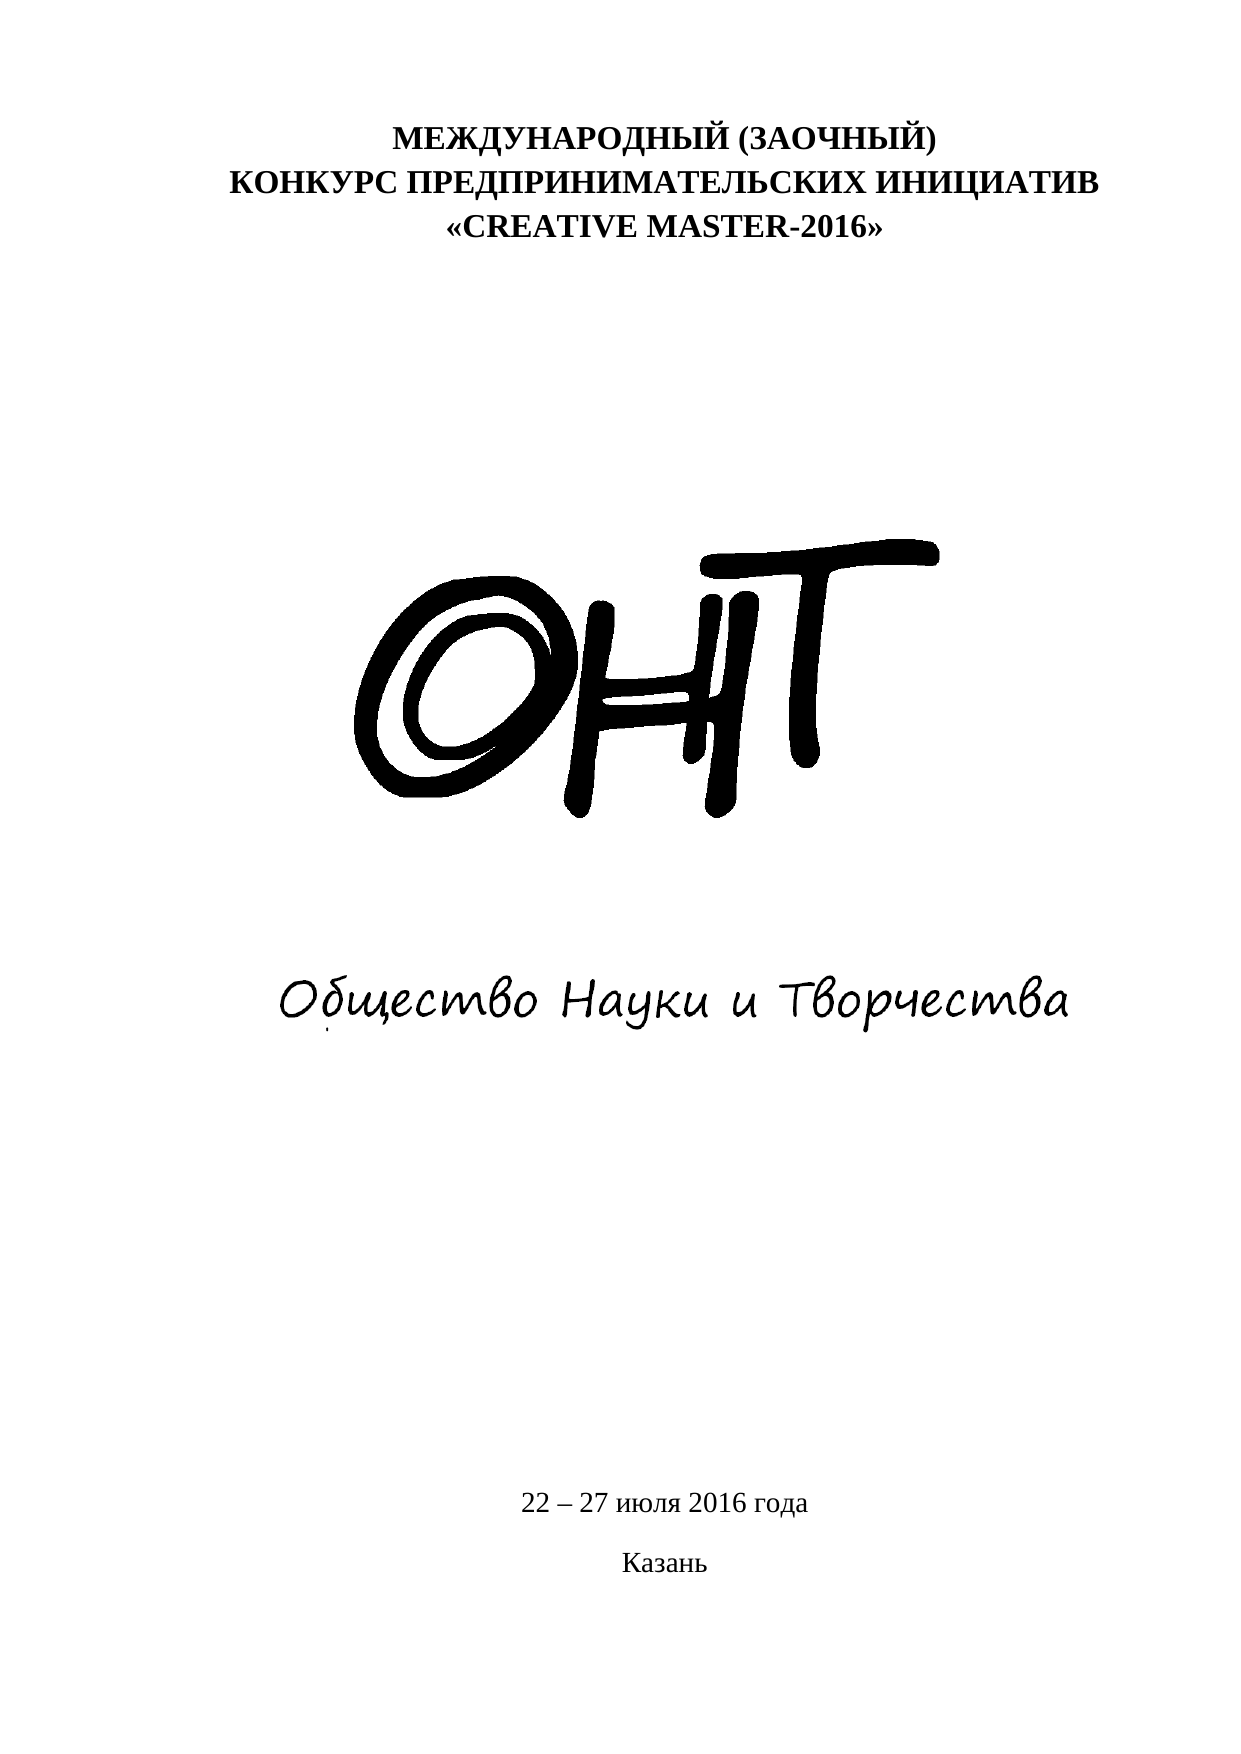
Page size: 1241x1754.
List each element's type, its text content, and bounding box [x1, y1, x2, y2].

text КОНКУРС ПРЕДПРИНИМАТЕЛЬСКИХ ИНИЦИАТИВ «CREATIVE MASTER-2016» [177, 162, 1152, 244]
text МЕЖДУНАРОДНЫЙ (ЗАОЧНЫЙ) [177, 118, 1152, 156]
text Казань [177, 1545, 1152, 1578]
picture [177, 315, 1151, 1223]
text 22 – 27 июля 2016 года [177, 1486, 1152, 1519]
